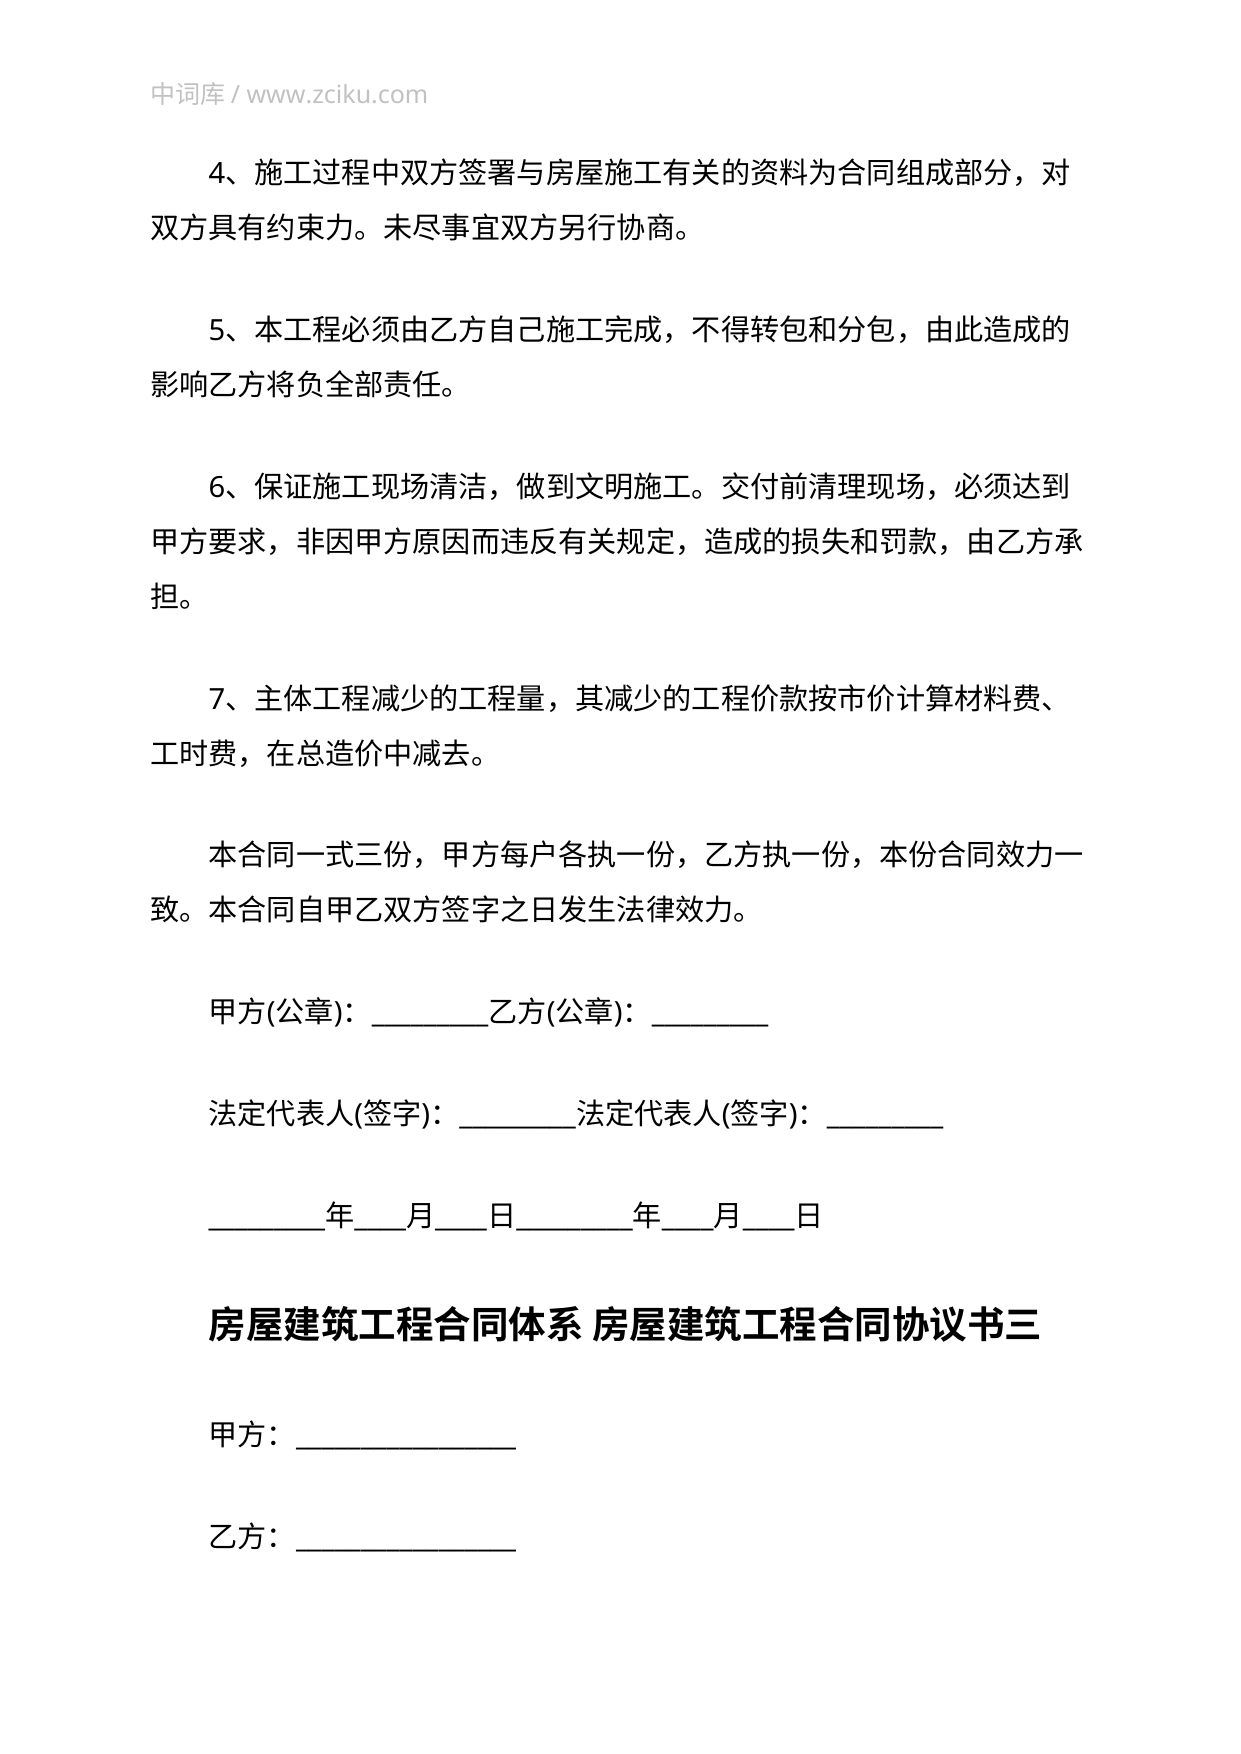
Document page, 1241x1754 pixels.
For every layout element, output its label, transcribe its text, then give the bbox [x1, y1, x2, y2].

text 6、保证施工现场清洁，做到文明施工。交付前清理现场，必须达到甲方要求，非因甲方原因而违反有关规定，造成的损失和罚款，由乙方承担。 [150, 463, 1090, 616]
text 法定代表人(签字)：_________法定代表人(签字)：_________ [150, 1091, 1090, 1133]
text 房屋建筑工程合同体系 房屋建筑工程合同协议书三 [150, 1294, 1090, 1349]
text 甲方(公章)：_________乙方(公章)：_________ [150, 989, 1090, 1031]
text 4、施工过程中双方签署与房屋施工有关的资料为合同组成部分，对双方具有约束力。未尽事宜双方另行协商。 [150, 150, 1090, 247]
text 本合同一式三份，甲方每户各执一份，乙方执一份，本份合同效力一致。本合同自甲乙双方签字之日发生法律效力。 [150, 832, 1090, 929]
text 7、主体工程减少的工程量，其减少的工程价款按市价计算材料费、工时费，在总造价中减去。 [150, 675, 1090, 772]
text 5、本工程必须由乙方自己施工完成，不得转包和分包，由此造成的影响乙方将负全部责任。 [150, 307, 1090, 404]
text _________年____月____日_________年____月____日 [150, 1193, 1090, 1235]
text 甲方：_________________ [150, 1412, 1090, 1454]
text 乙方：_________________ [150, 1514, 1090, 1556]
